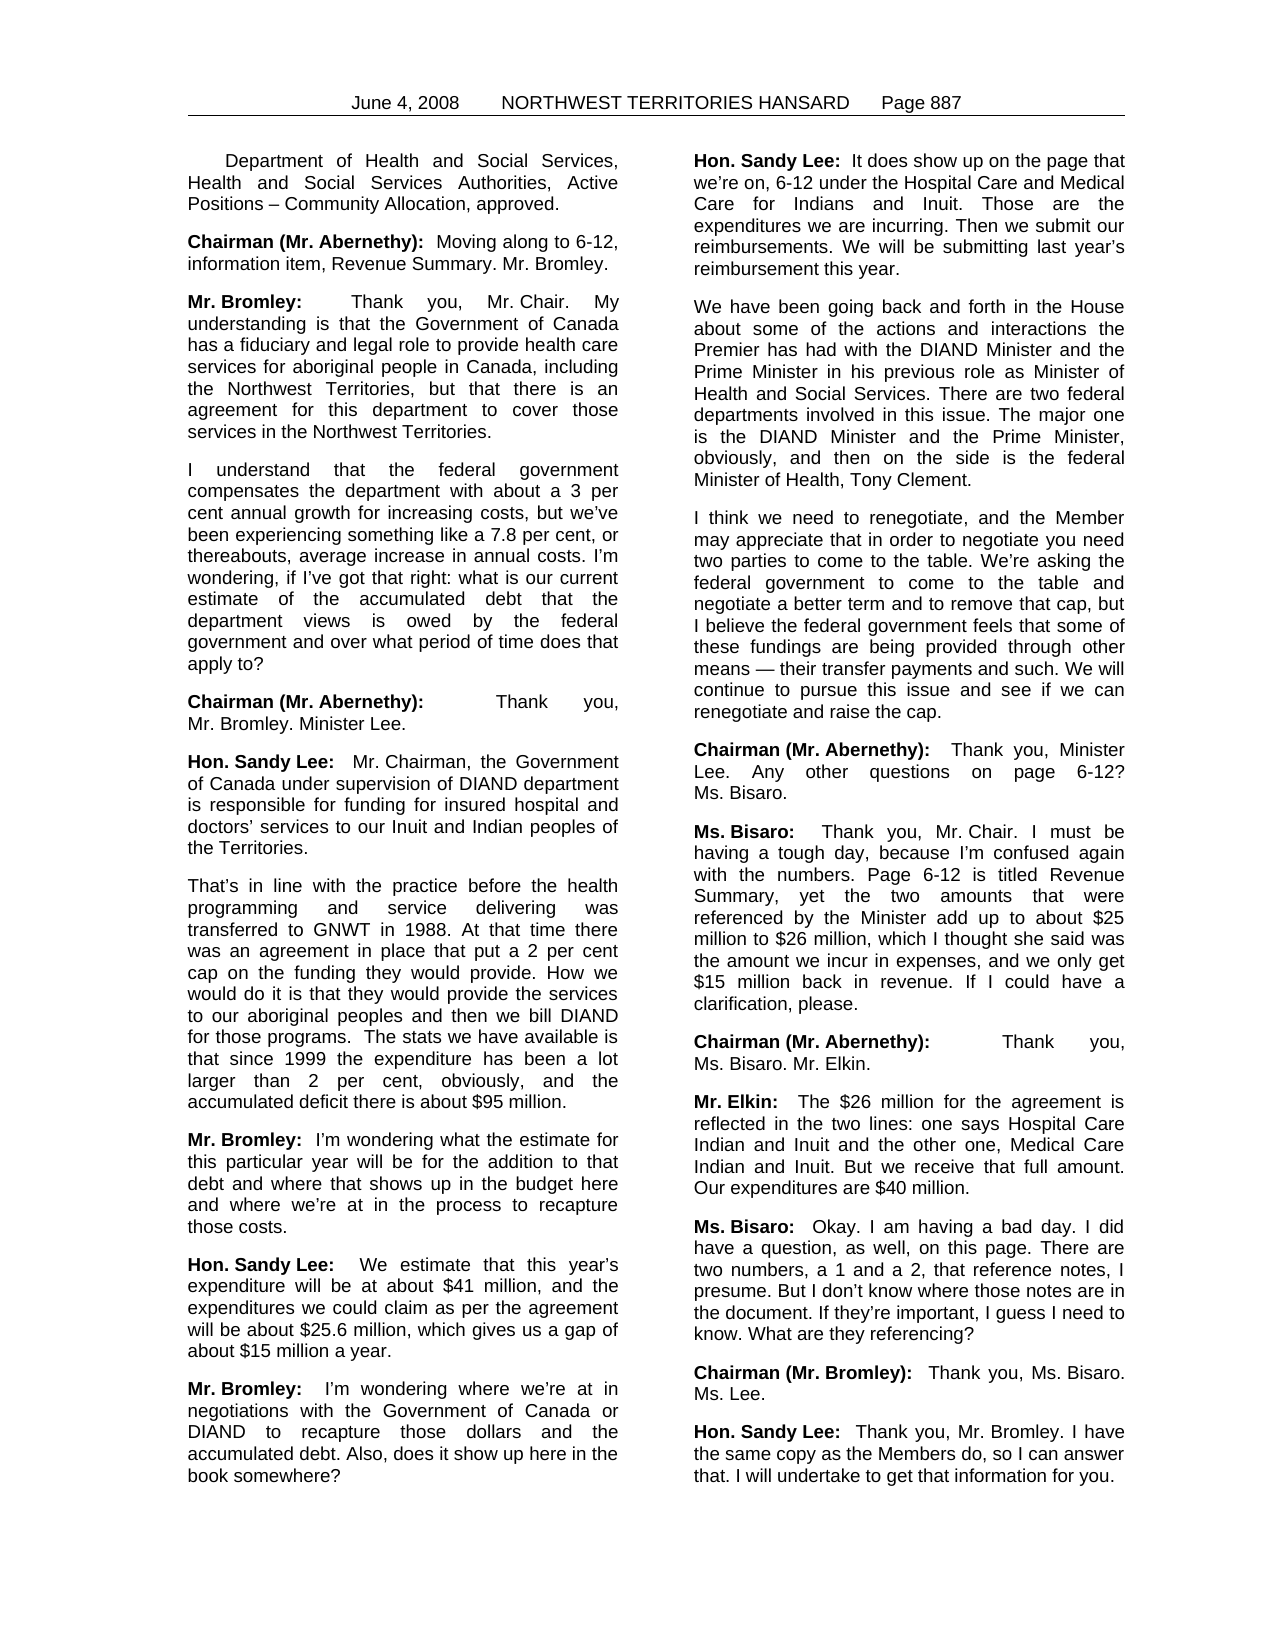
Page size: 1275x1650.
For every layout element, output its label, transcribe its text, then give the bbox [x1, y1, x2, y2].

text Mr. Elkin: The $26 million for the agreement is reflected in the two lines: one says Hospital Care Indian and Inuit and the other one, Medical Care Indian and Inuit. But we receive that full amount. Our expenditures are $40 million. [694, 1091, 1125, 1199]
text Chairman (Mr. Abernethy): Thank you, Ms. Bisaro. Mr. Elkin. [694, 1031, 1125, 1074]
text Ms. Bisaro: Thank you, Mr. Chair. I must be having a tough day, because I’m confused again with the numbers. Page 6-12 is titled Revenue Summary, yet the two amounts that were referenced by the Minister add up to about $25 million to $26 million, which I thought she said was the amount we incur in expenses, and we only get $15 million back in revenue. If I could have a clarification, please. [694, 820, 1125, 1014]
text Hon. Sandy Lee: It does show up on the page that we’re on, 6-12 under the Hospital Care and Medical Care for Indians and Inuit. Those are the expenditures we are incurring. Then we submit our reimbursements. We will be submitting last year’s reimbursement this year. [694, 150, 1125, 279]
text Hon. Sandy Lee: We estimate that this year’s expenditure will be at about $41 million, and the expenditures we could claim as per the agreement will be about $25.6 million, which gives us a gap of about $15 million a year. [187, 1254, 619, 1361]
text Hon. Sandy Lee: Mr. Chairman, the Government of Canada under supervision of DIAND department is responsible for funding for insured hospital and doctors’ services to our Inuit and Indian peoples of the Territories. [187, 751, 619, 859]
text Department of Health and Social Services, Health and Social Services Authorities, Active Positions – Community Allocation, approved. [187, 150, 619, 215]
text We have been going back and forth in the House about some of the actions and interactions the Premier has had with the DIAND Minister and the Prime Minister in his previous role as Minister of Health and Social Services. There are two federal departments involved in this issue. The major one is the DIAND Minister and the Prime Minister, obviously, and then on the side is the federal Minister of Health, Tony Clement. [694, 296, 1125, 490]
text Mr. Bromley: Thank you, Mr. Chair. My understanding is that the Government of Canada has a fiduciary and legal role to provide health care services for aboriginal people in Canada, including the Northwest Territories, but that there is an agreement for this department to cover those services in the Northwest Territories. [187, 291, 619, 442]
text That’s in line with the practice before the health programming and service delivering was transferred to GNWT in 1988. At that time there was an agreement in place that put a 2 per cent cap on the funding they would provide. How we would do it is that they would provide the services to our aboriginal peoples and then we bill DIAND for those programs. The stats we have available is that since 1999 the expenditure has been a lot larger than 2 per cent, obviously, and the accumulated deficit there is about $95 million. [187, 875, 619, 1112]
text Chairman (Mr. Abernethy): Thank you, Mr. Bromley. Minister Lee. [187, 691, 619, 734]
text Mr. Bromley: I’m wondering where we’re at in negotiations with the Government of Canada or DIAND to recapture those dollars and the accumulated debt. Also, does it show up here in the book somewhere? [187, 1378, 619, 1486]
text I think we need to renegotiate, and the Member may appreciate that in order to negotiate you need two parties to come to the table. We’re asking the federal government to come to the table and negotiate a better term and to remove that cap, but I believe the federal government feels that some of these fundings are being provided through other means — their transfer payments and such. We will continue to pursue this issue and see if we can renegotiate and raise the cap. [694, 507, 1125, 722]
text Chairman (Mr. Abernethy): Thank you, Minister Lee. Any other questions on page 6-12? Ms. Bisaro. [694, 739, 1125, 804]
text Chairman (Mr. Bromley): Thank you, Ms. Bisaro. Ms. Lee. [694, 1361, 1125, 1404]
text Ms. Bisaro: Okay. I am having a bad day. I did have a question, as well, on this page. There are two numbers, a 1 and a 2, that reference notes, I presume. But I don’t know where those notes are in the document. If they’re important, I guess I need to know. What are they referencing? [694, 1215, 1125, 1345]
text Chairman (Mr. Abernethy): Moving along to 6-12, information item, Revenue Summary. Mr. Bromley. [187, 231, 619, 274]
text I understand that the federal government compensates the department with about a 3 per cent annual growth for increasing costs, but we’ve been experiencing something like a 7.8 per cent, or thereabouts, average increase in annual costs. I’m wondering, if I’ve got that right: what is our current estimate of the accumulated debt that the department views is owed by the federal government and over what period of time does that apply to? [187, 459, 619, 674]
text Hon. Sandy Lee: Thank you, Mr. Bromley. I have the same copy as the Members do, so I can answer that. I will undertake to get that information for you. [694, 1421, 1125, 1486]
text Mr. Bromley: I’m wondering what the estimate for this particular year will be for the addition to that debt and where that shows up in the budget here and where we’re at in the process to recapture those costs. [187, 1129, 619, 1237]
